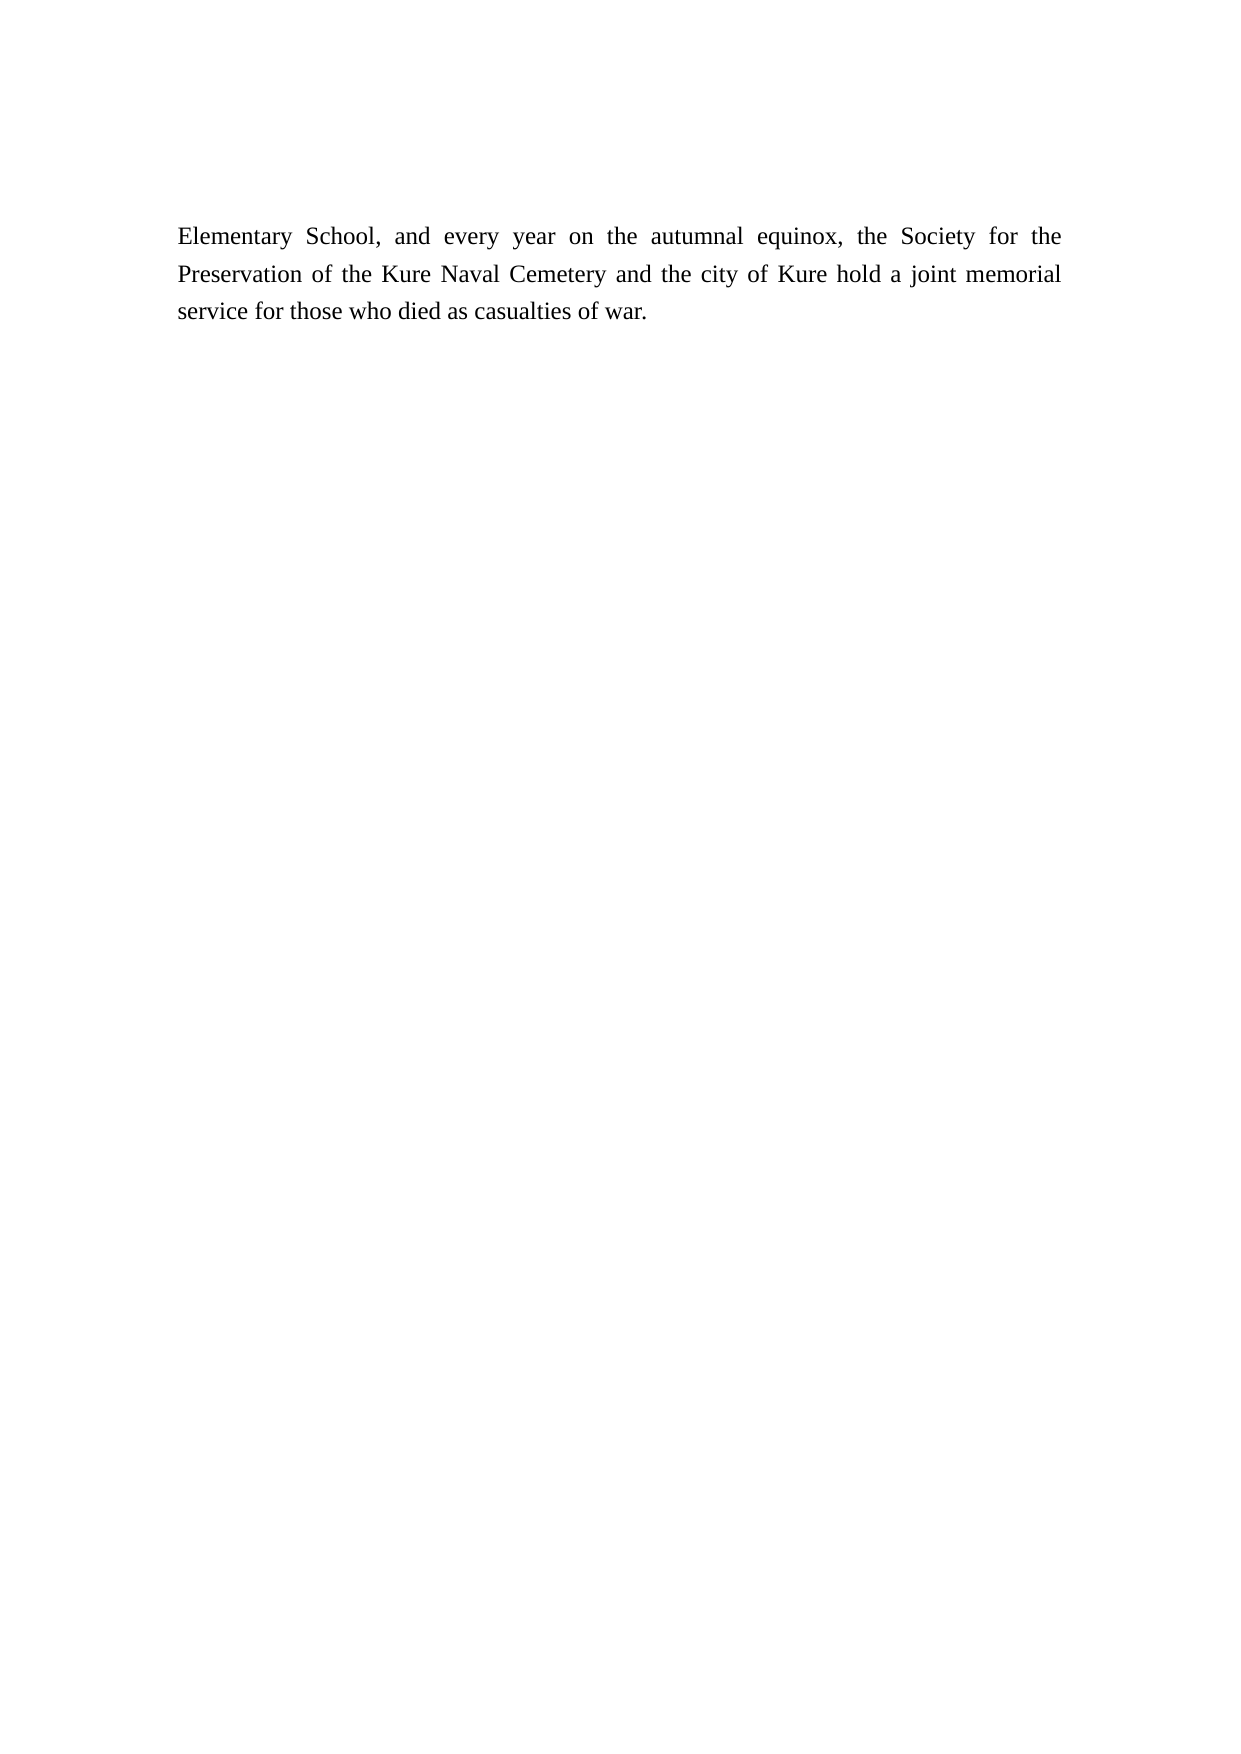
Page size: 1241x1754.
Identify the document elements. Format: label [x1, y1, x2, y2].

text [177, 217, 1063, 329]
